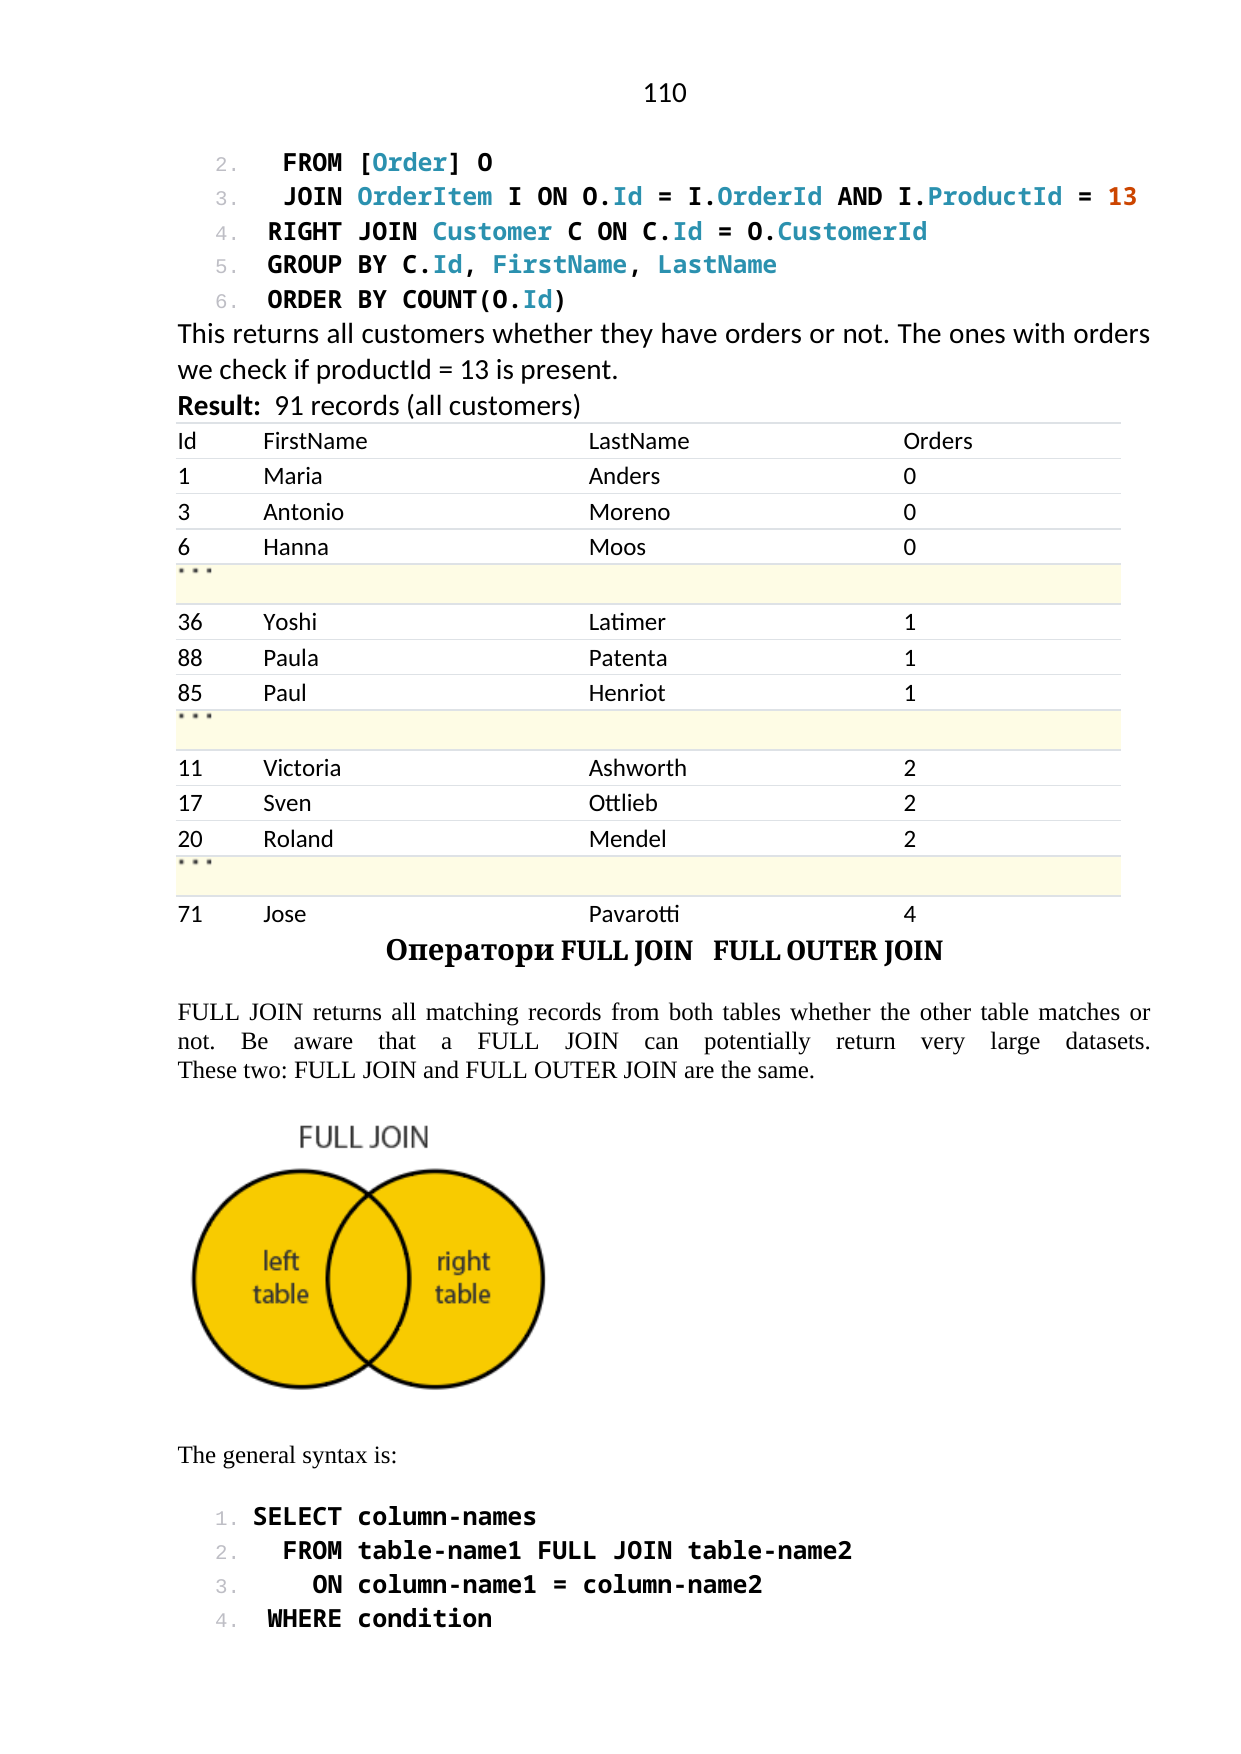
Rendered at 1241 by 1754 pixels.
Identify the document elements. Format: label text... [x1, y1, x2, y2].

list ON column-name1 = column-name2 [215, 1566, 1152, 1600]
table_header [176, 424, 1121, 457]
picture [177, 858, 215, 871]
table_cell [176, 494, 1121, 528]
text This returns all customers whether they have orders or not. The ones with orders we check if productId = 13 is present. [177, 315, 1152, 387]
list RIGHT JOIN Customer C ON C.Id = O.CustomerId [215, 213, 1152, 247]
picture [177, 1112, 564, 1412]
list FROM [Order] O [215, 145, 1152, 179]
list FROM table-name1 FULL JOIN table-name2 [215, 1532, 1152, 1566]
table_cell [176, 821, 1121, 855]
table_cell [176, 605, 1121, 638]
list GROUP BY C.Id, FirstName, LastName [215, 247, 1152, 281]
text The general syntax is: [177, 1440, 1152, 1469]
list SELECT column-names [215, 1498, 1152, 1532]
picture [177, 712, 215, 725]
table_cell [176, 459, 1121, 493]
list JOIN OrderItem I ON O.Id = I.OrderId AND I.ProductId = 13 [215, 179, 1152, 213]
list ORDER BY COUNT(O.Id) [215, 281, 1152, 315]
subtitle Оператори FULL JOIN FULL OUTER JOIN [177, 934, 1152, 968]
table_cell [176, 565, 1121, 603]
text Result: 91 records (all customers) [177, 387, 1152, 422]
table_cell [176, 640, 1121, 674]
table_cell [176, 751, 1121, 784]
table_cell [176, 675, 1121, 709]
list WHERE condition [215, 1600, 1152, 1634]
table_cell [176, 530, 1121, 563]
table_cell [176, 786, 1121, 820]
picture [177, 566, 215, 579]
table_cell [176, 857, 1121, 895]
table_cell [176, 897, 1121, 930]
text FULL JOIN returns all matching records from both tables whether the other table matches or not. Be aware that a FULL JOIN can potentially return very large datasets. These two: FULL JOIN and FULL OUTER JOIN are the same. [177, 997, 1152, 1083]
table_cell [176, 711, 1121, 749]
